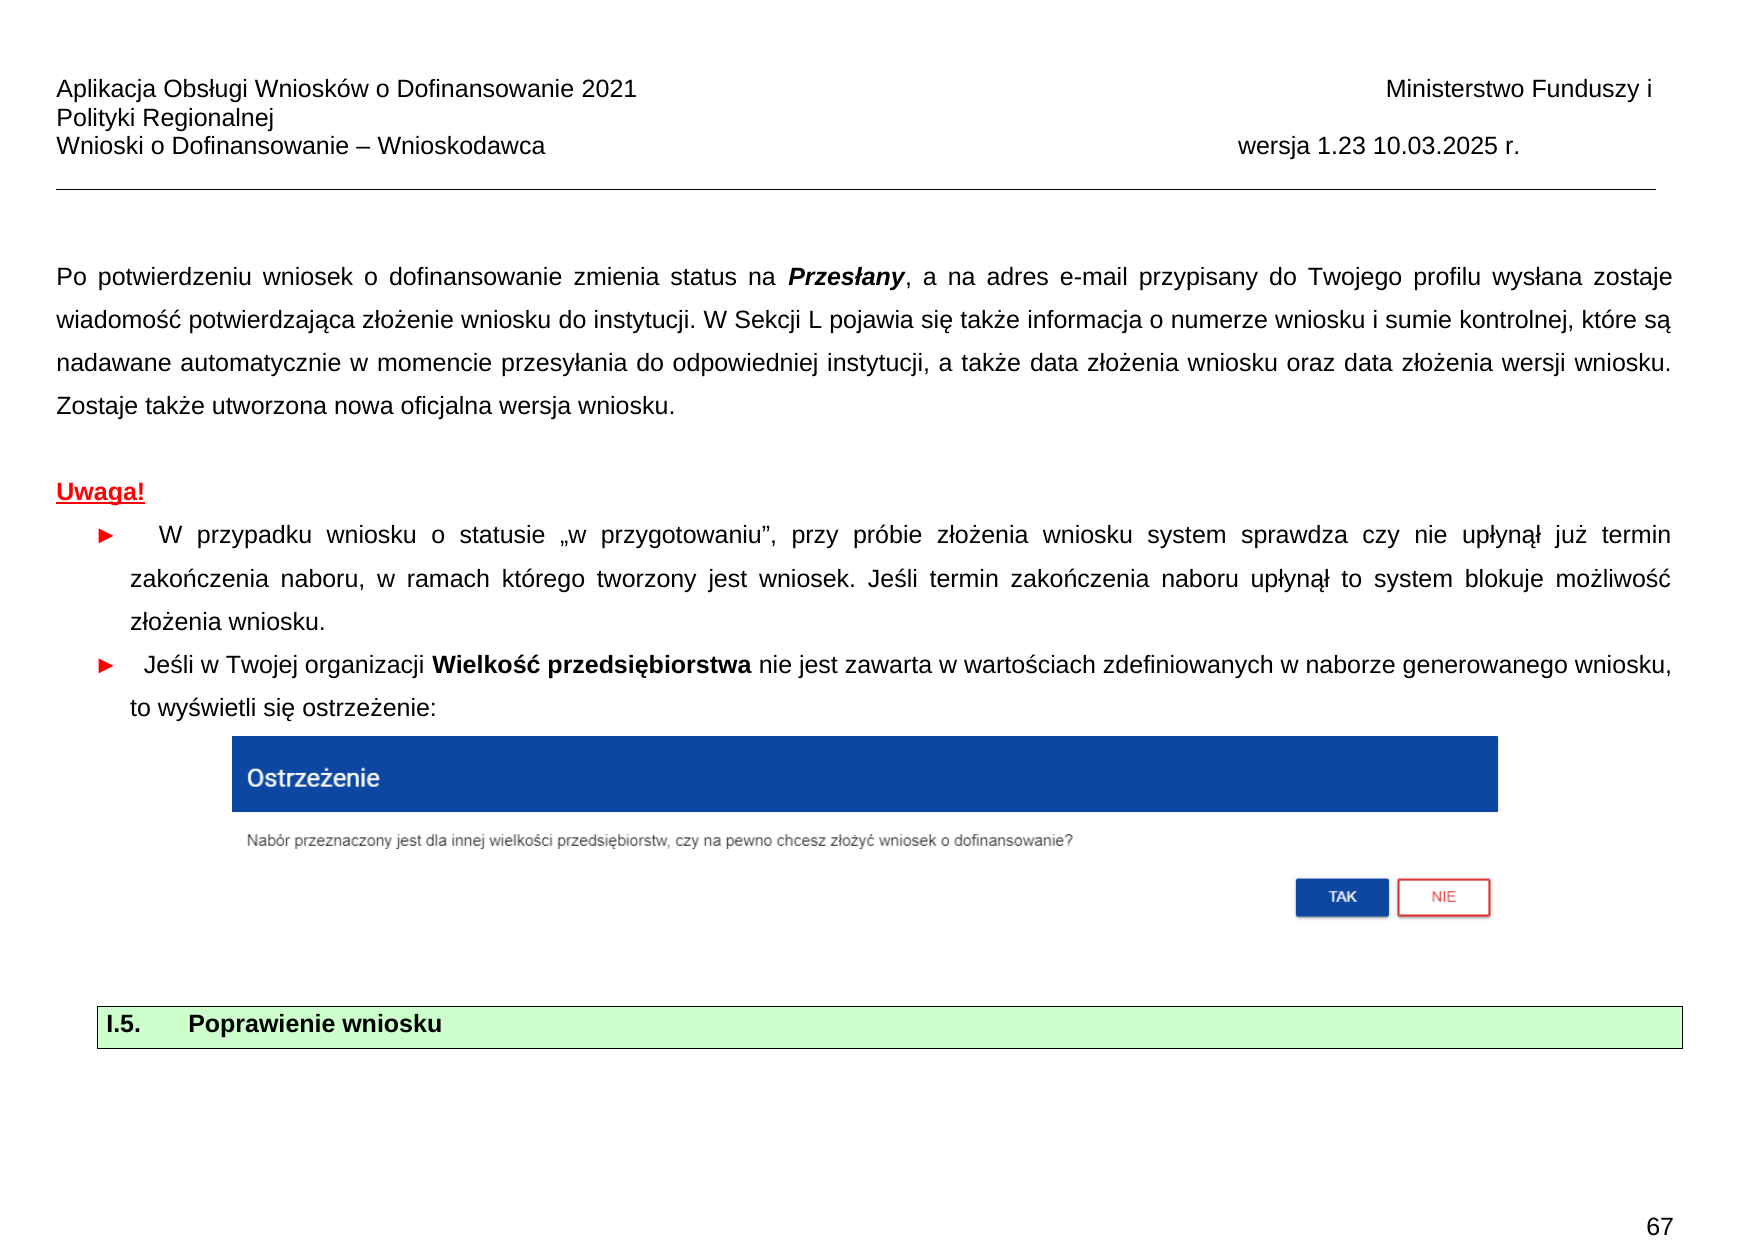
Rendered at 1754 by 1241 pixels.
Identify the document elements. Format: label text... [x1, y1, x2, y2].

text Uwaga! [56, 477, 1674, 506]
picture [232, 736, 1499, 924]
subtitle Poprawienie wniosku [98, 1007, 1682, 1048]
text Po potwierdzeniu wniosek o dofinansowanie zmienia status na Przesłany, a na adres e-mail przypisany do Twojego profilu wysłana zostaje wiadomość potwierdzająca złożenie wniosku do instytucji. W Sekcji L pojawia się także informacja o numerze wniosku i sumie kontrolnej, które są nadawane automatycznie w momencie przesyłania do odpowiedniej instytucji, a także data złożenia wniosku oraz data złożenia wersji wniosku. Zostaje także utworzona nowa oficjalna wersja wniosku. [56, 262, 1674, 420]
list W przypadku wniosku o statusie „w przygotowaniu”, przy próbie złożenia wniosku system sprawdza czy nie upłynął już termin zakończenia naboru, w ramach którego tworzony jest wniosek. Jeśli termin zakończenia naboru upłynął to system blokuje możliwość złożenia wniosku. [94, 521, 1674, 636]
list Jeśli w Twojej organizacji Wielkość przedsiębiorstwa nie jest zawarta w wartościach zdefiniowanych w naborze generowanego wniosku, to wyświetli się ostrzeżenie: [94, 650, 1674, 722]
